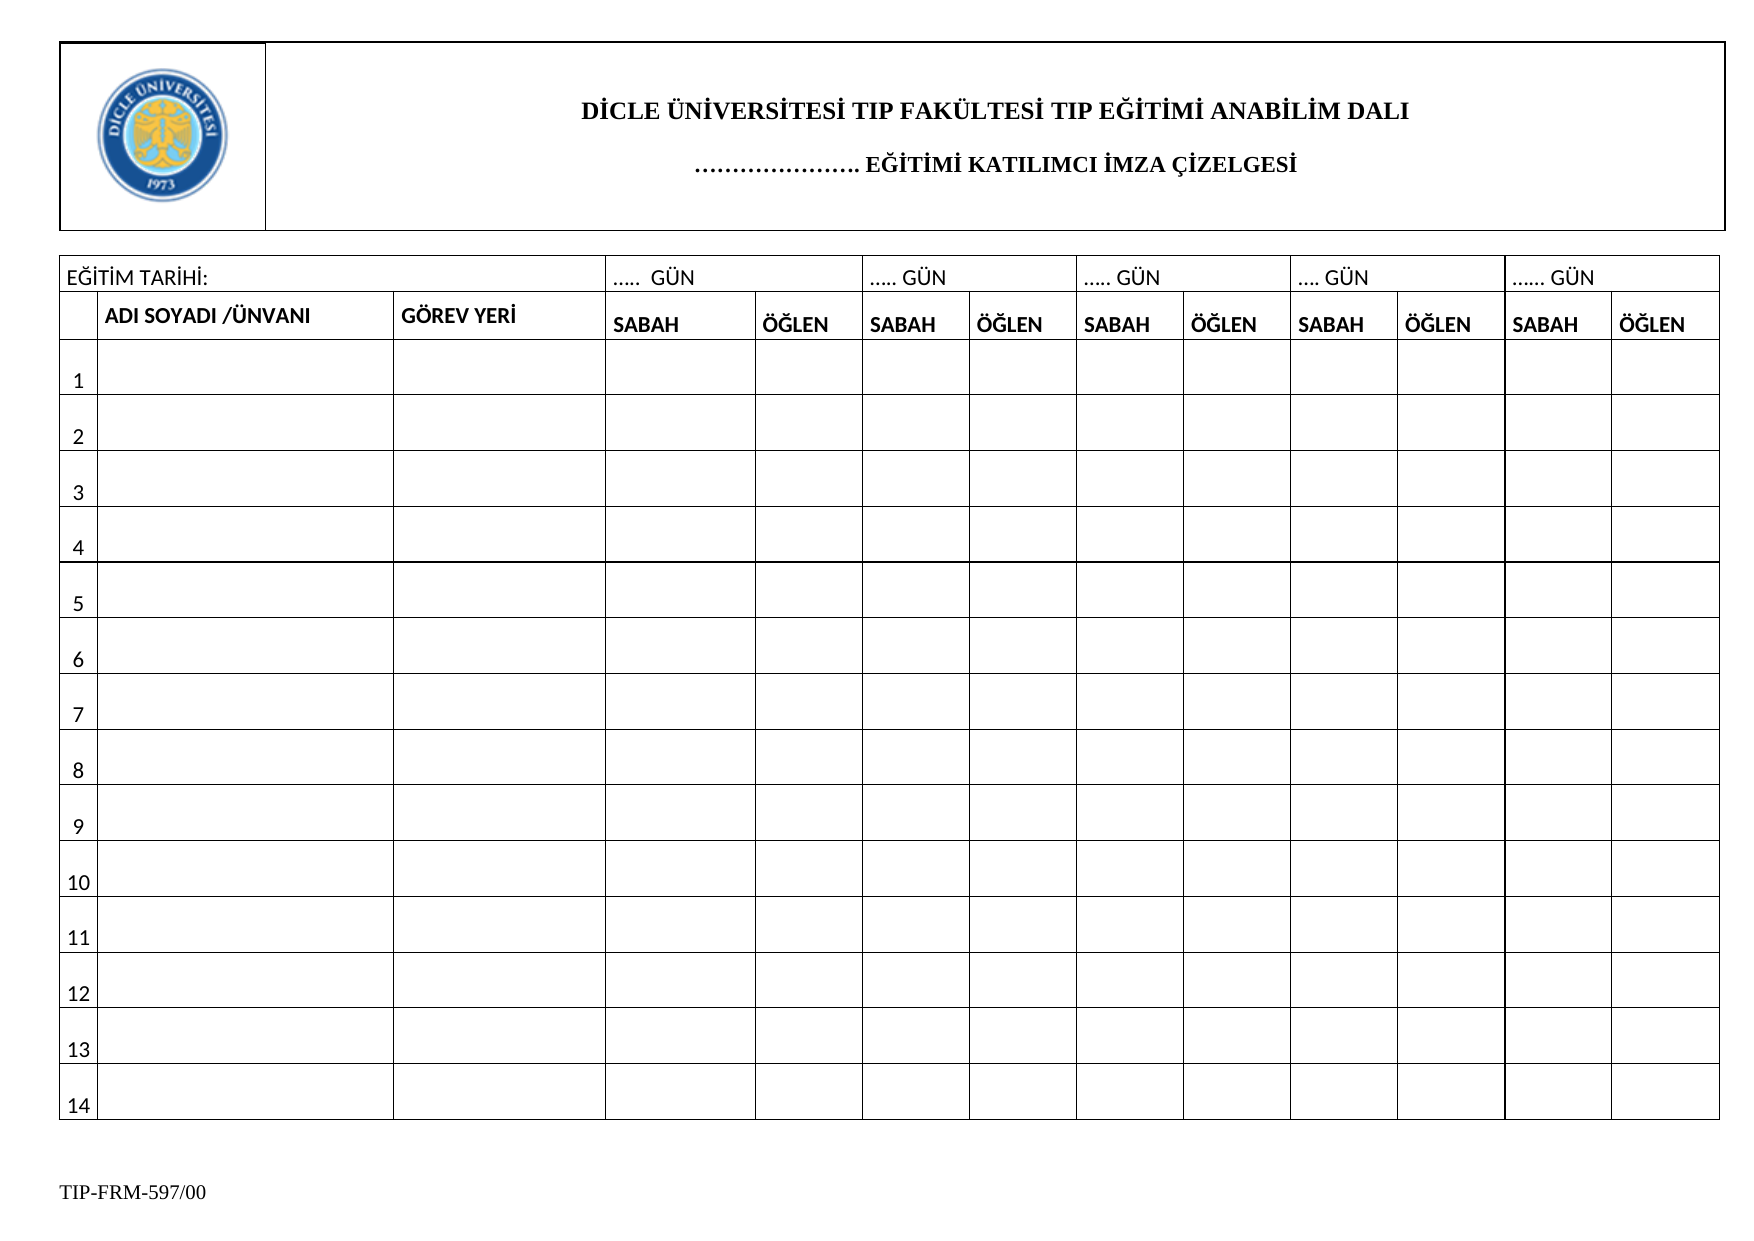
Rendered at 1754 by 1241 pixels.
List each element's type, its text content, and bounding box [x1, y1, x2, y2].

table_cell [394, 1064, 605, 1119]
table_cell [756, 897, 862, 952]
table_cell [1184, 841, 1290, 896]
table_cell ÖĞLEN [1184, 292, 1290, 338]
table_cell [970, 730, 1076, 784]
table_cell [756, 785, 862, 840]
table_cell [1612, 897, 1719, 952]
table_cell SABAH [1291, 292, 1397, 338]
table_cell [863, 395, 969, 450]
table_cell [863, 785, 969, 840]
table_cell [863, 1008, 969, 1063]
table_cell [1291, 563, 1397, 617]
table_cell [1398, 340, 1504, 394]
table_cell 5 [60, 563, 97, 617]
table_cell [863, 340, 969, 394]
table_cell [1612, 395, 1719, 450]
table_cell [1077, 451, 1183, 506]
table_cell [394, 674, 605, 729]
table_cell [1398, 785, 1504, 840]
table_cell [1077, 340, 1183, 394]
table_cell [1506, 1064, 1611, 1119]
table_cell [1291, 395, 1397, 450]
table_cell [98, 1008, 393, 1063]
table_cell [394, 340, 605, 394]
table_cell [1184, 730, 1290, 784]
table_cell [606, 730, 755, 784]
table_cell [863, 674, 969, 729]
table_cell [756, 1008, 862, 1063]
table_cell [98, 897, 393, 952]
table_cell [970, 841, 1076, 896]
table_cell [970, 451, 1076, 506]
table_cell [1184, 395, 1290, 450]
table_cell [1184, 897, 1290, 952]
table_cell [1184, 1008, 1290, 1063]
table_cell [394, 451, 605, 506]
table_header …. GÜN [1291, 256, 1504, 291]
table_cell [98, 451, 393, 506]
table_cell [606, 785, 755, 840]
table_cell [1291, 618, 1397, 673]
table_cell [606, 897, 755, 952]
table_cell [1291, 451, 1397, 506]
table_cell [756, 507, 862, 561]
table_cell [1077, 1008, 1183, 1063]
table_cell SABAH [863, 292, 969, 338]
table_cell [756, 953, 862, 1007]
table_cell [1612, 1008, 1719, 1063]
table_cell [1077, 618, 1183, 673]
table_cell [970, 563, 1076, 617]
table_cell [1184, 953, 1290, 1007]
table_cell [98, 785, 393, 840]
table_cell 12 [60, 953, 97, 1007]
table_cell [1184, 563, 1290, 617]
table_cell [1077, 674, 1183, 729]
table_cell [1398, 1008, 1504, 1063]
table_cell [98, 563, 393, 617]
table_cell 2 [60, 395, 97, 450]
table_cell [1077, 730, 1183, 784]
table_cell 11 [60, 897, 97, 952]
table_cell [606, 674, 755, 729]
table_cell [1612, 340, 1719, 394]
table_cell [1612, 507, 1719, 561]
table_cell [1184, 507, 1290, 561]
table_cell [1291, 1008, 1397, 1063]
table_cell 10 [60, 841, 97, 896]
table_cell [1184, 340, 1290, 394]
table_cell [606, 618, 755, 673]
picture [95, 67, 231, 206]
table_cell [1077, 563, 1183, 617]
table_cell [1506, 395, 1611, 450]
table_cell [1398, 618, 1504, 673]
table_cell [394, 1008, 605, 1063]
table_cell [1398, 507, 1504, 561]
table_cell [1291, 340, 1397, 394]
table_cell [1612, 674, 1719, 729]
table_cell [606, 1064, 755, 1119]
table_cell 13 [60, 1008, 97, 1063]
table_cell [970, 507, 1076, 561]
table_cell [1506, 340, 1611, 394]
table_cell [1506, 953, 1611, 1007]
table_cell SABAH [1506, 292, 1611, 338]
table_cell [1184, 674, 1290, 729]
table_cell GÖREV YERİ [394, 292, 605, 338]
table_cell [1291, 507, 1397, 561]
table_cell 7 [60, 674, 97, 729]
table_cell [970, 953, 1076, 1007]
table_cell [1506, 730, 1611, 784]
table_cell [1398, 897, 1504, 952]
table_cell [394, 563, 605, 617]
table_cell [606, 451, 755, 506]
table_cell [1506, 563, 1611, 617]
table_cell ÖĞLEN [970, 292, 1076, 338]
table_cell [756, 395, 862, 450]
table_header ….. GÜN [606, 256, 862, 291]
table_cell [756, 618, 862, 673]
table_cell [98, 841, 393, 896]
table_cell [1077, 395, 1183, 450]
table_cell [1506, 674, 1611, 729]
table_cell [863, 563, 969, 617]
table_cell 1 [60, 340, 97, 394]
table_cell [1506, 1008, 1611, 1063]
table_cell [970, 785, 1076, 840]
table_cell [1612, 785, 1719, 840]
table_cell [1291, 953, 1397, 1007]
table_cell [394, 618, 605, 673]
table_cell [98, 730, 393, 784]
table_cell [1612, 953, 1719, 1007]
table_cell [98, 953, 393, 1007]
table_cell 9 [60, 785, 97, 840]
table_cell 3 [60, 451, 97, 506]
table_cell SABAH [1077, 292, 1183, 338]
table_cell [970, 340, 1076, 394]
table_cell [606, 1008, 755, 1063]
table_cell [98, 340, 393, 394]
table_cell [394, 897, 605, 952]
table_cell [394, 785, 605, 840]
table_header ….. GÜN [863, 256, 1076, 291]
table_cell [1291, 841, 1397, 896]
table_cell [863, 841, 969, 896]
table_cell [1184, 618, 1290, 673]
table_cell [606, 340, 755, 394]
table_cell [1398, 674, 1504, 729]
table_cell ÖĞLEN [1398, 292, 1504, 338]
table_cell ÖĞLEN [1612, 292, 1719, 338]
table_cell [970, 1008, 1076, 1063]
table_cell [1291, 785, 1397, 840]
table_cell [1612, 451, 1719, 506]
table_cell [1612, 730, 1719, 784]
table_cell [1077, 785, 1183, 840]
table_cell [1077, 507, 1183, 561]
table_cell [1506, 451, 1611, 506]
table_cell [1184, 1064, 1290, 1119]
table_cell [1506, 897, 1611, 952]
table_cell ÖĞLEN [756, 292, 862, 338]
table_cell [863, 451, 969, 506]
table_cell [756, 841, 862, 896]
table_cell [756, 730, 862, 784]
table_header EĞİTİM TARİHİ: [60, 256, 605, 291]
table_cell [1398, 395, 1504, 450]
table_cell [98, 395, 393, 450]
table_cell [1291, 674, 1397, 729]
table_cell [970, 395, 1076, 450]
table_cell [60, 292, 97, 338]
table_header ….. GÜN [1077, 256, 1290, 291]
table_cell [394, 730, 605, 784]
table_cell [1077, 897, 1183, 952]
table_cell [394, 507, 605, 561]
table_cell [1612, 1064, 1719, 1119]
table_cell [863, 730, 969, 784]
table_cell [98, 507, 393, 561]
table_cell [1398, 730, 1504, 784]
table_cell [1077, 953, 1183, 1007]
table_cell [1398, 563, 1504, 617]
table_cell 8 [60, 730, 97, 784]
table_header …... GÜN [1506, 256, 1719, 291]
table_cell [1506, 785, 1611, 840]
table_cell [1506, 841, 1611, 896]
table_cell [1077, 841, 1183, 896]
table_cell [970, 897, 1076, 952]
table_cell [1398, 1064, 1504, 1119]
table_cell 14 [60, 1064, 97, 1119]
table_cell [606, 841, 755, 896]
table_cell [606, 563, 755, 617]
table_cell [98, 618, 393, 673]
table_cell [863, 953, 969, 1007]
table_cell [863, 897, 969, 952]
table_cell [756, 340, 862, 394]
table_cell [606, 953, 755, 1007]
table_cell [394, 395, 605, 450]
table_cell [606, 395, 755, 450]
table_cell [98, 674, 393, 729]
table_cell 6 [60, 618, 97, 673]
table_cell [1398, 451, 1504, 506]
table_cell [1398, 841, 1504, 896]
table_cell [606, 507, 755, 561]
table_cell [1291, 1064, 1397, 1119]
table_cell [1506, 507, 1611, 561]
table_cell [1184, 785, 1290, 840]
table_cell [863, 507, 969, 561]
table_cell [1291, 897, 1397, 952]
table_cell ADI SOYADI /ÜNVANI [98, 292, 393, 338]
table_cell [1612, 618, 1719, 673]
table_cell [1291, 730, 1397, 784]
table_cell [756, 674, 862, 729]
table_cell [1612, 841, 1719, 896]
table_cell [863, 618, 969, 673]
table_cell [756, 563, 862, 617]
table_cell [394, 841, 605, 896]
table_cell [863, 1064, 969, 1119]
table_cell [756, 1064, 862, 1119]
table_cell [1077, 1064, 1183, 1119]
table_cell 4 [60, 507, 97, 561]
table_cell [1506, 618, 1611, 673]
table_cell [394, 953, 605, 1007]
table_cell [970, 1064, 1076, 1119]
table_cell [970, 618, 1076, 673]
table_cell [756, 451, 862, 506]
table_cell [98, 1064, 393, 1119]
table_cell [970, 674, 1076, 729]
table_cell [1184, 451, 1290, 506]
table_cell SABAH [606, 292, 755, 338]
table_cell [1612, 563, 1719, 617]
table_cell [1398, 953, 1504, 1007]
